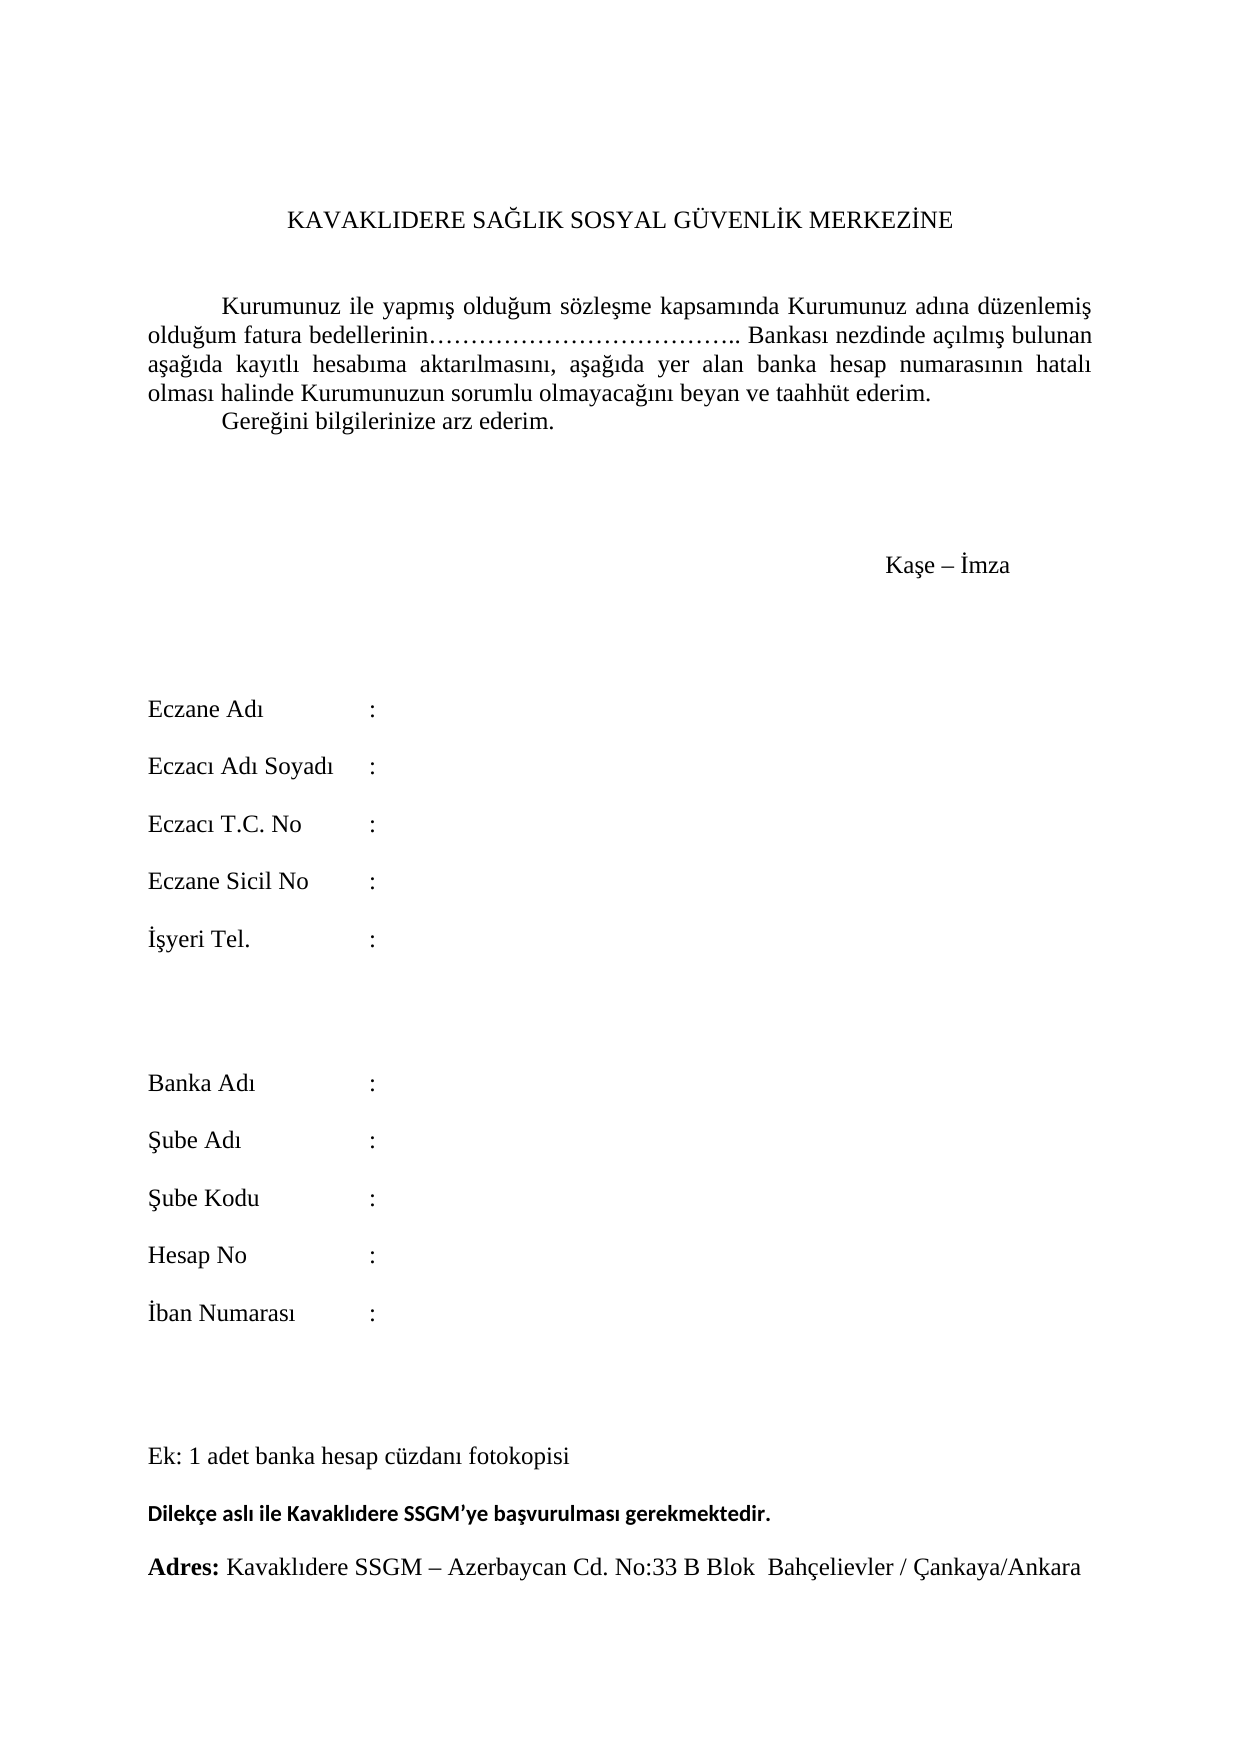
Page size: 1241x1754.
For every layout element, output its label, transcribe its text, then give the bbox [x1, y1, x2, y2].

text Eczacı T.C. No : [148, 809, 1093, 838]
text Şube Adı : [148, 1125, 1093, 1154]
text Ek: 1 adet banka hesap cüzdanı fotokopisi [148, 1441, 1093, 1470]
text Dilekçe aslı ile Kavaklıdere SSGM’ye başvurulması gerekmektedir. [148, 1499, 1093, 1527]
text Eczacı Adı Soyadı : [148, 751, 1093, 780]
text Kaşe – İmza [148, 550, 1093, 579]
text İban Numarası : [148, 1298, 1093, 1326]
text Eczane Adı : [148, 694, 1093, 723]
text Eczane Sicil No : [148, 866, 1093, 895]
text Adres: Kavaklıdere SSGM – Azerbaycan Cd. No:33 B Blok Bahçelievler / Çankaya/Ankara [148, 1552, 1093, 1581]
text Gereğini bilgilerinize arz ederim. [148, 406, 1093, 435]
text Banka Adı : [148, 1068, 1093, 1096]
text Kurumunuz ile yapmış olduğum sözleşme kapsamında Kurumunuz adına düzenlemiş olduğum fatura bedellerinin……………………………….. Bankası nezdinde açılmış bulunan aşağıda kayıtlı hesabıma aktarılmasını, aşağıda yer alan banka hesap numarasının hatalı olması halinde Kurumunuzun sorumlu olmayacağını beyan ve taahhüt ederim. [148, 291, 1093, 406]
text İşyeri Tel. : [148, 924, 1093, 953]
text Şube Kodu : [148, 1183, 1093, 1211]
text Hesap No : [148, 1240, 1093, 1269]
text KAVAKLIDERE SAĞLIK SOSYAL GÜVENLİK MERKEZİNE [148, 205, 1093, 234]
